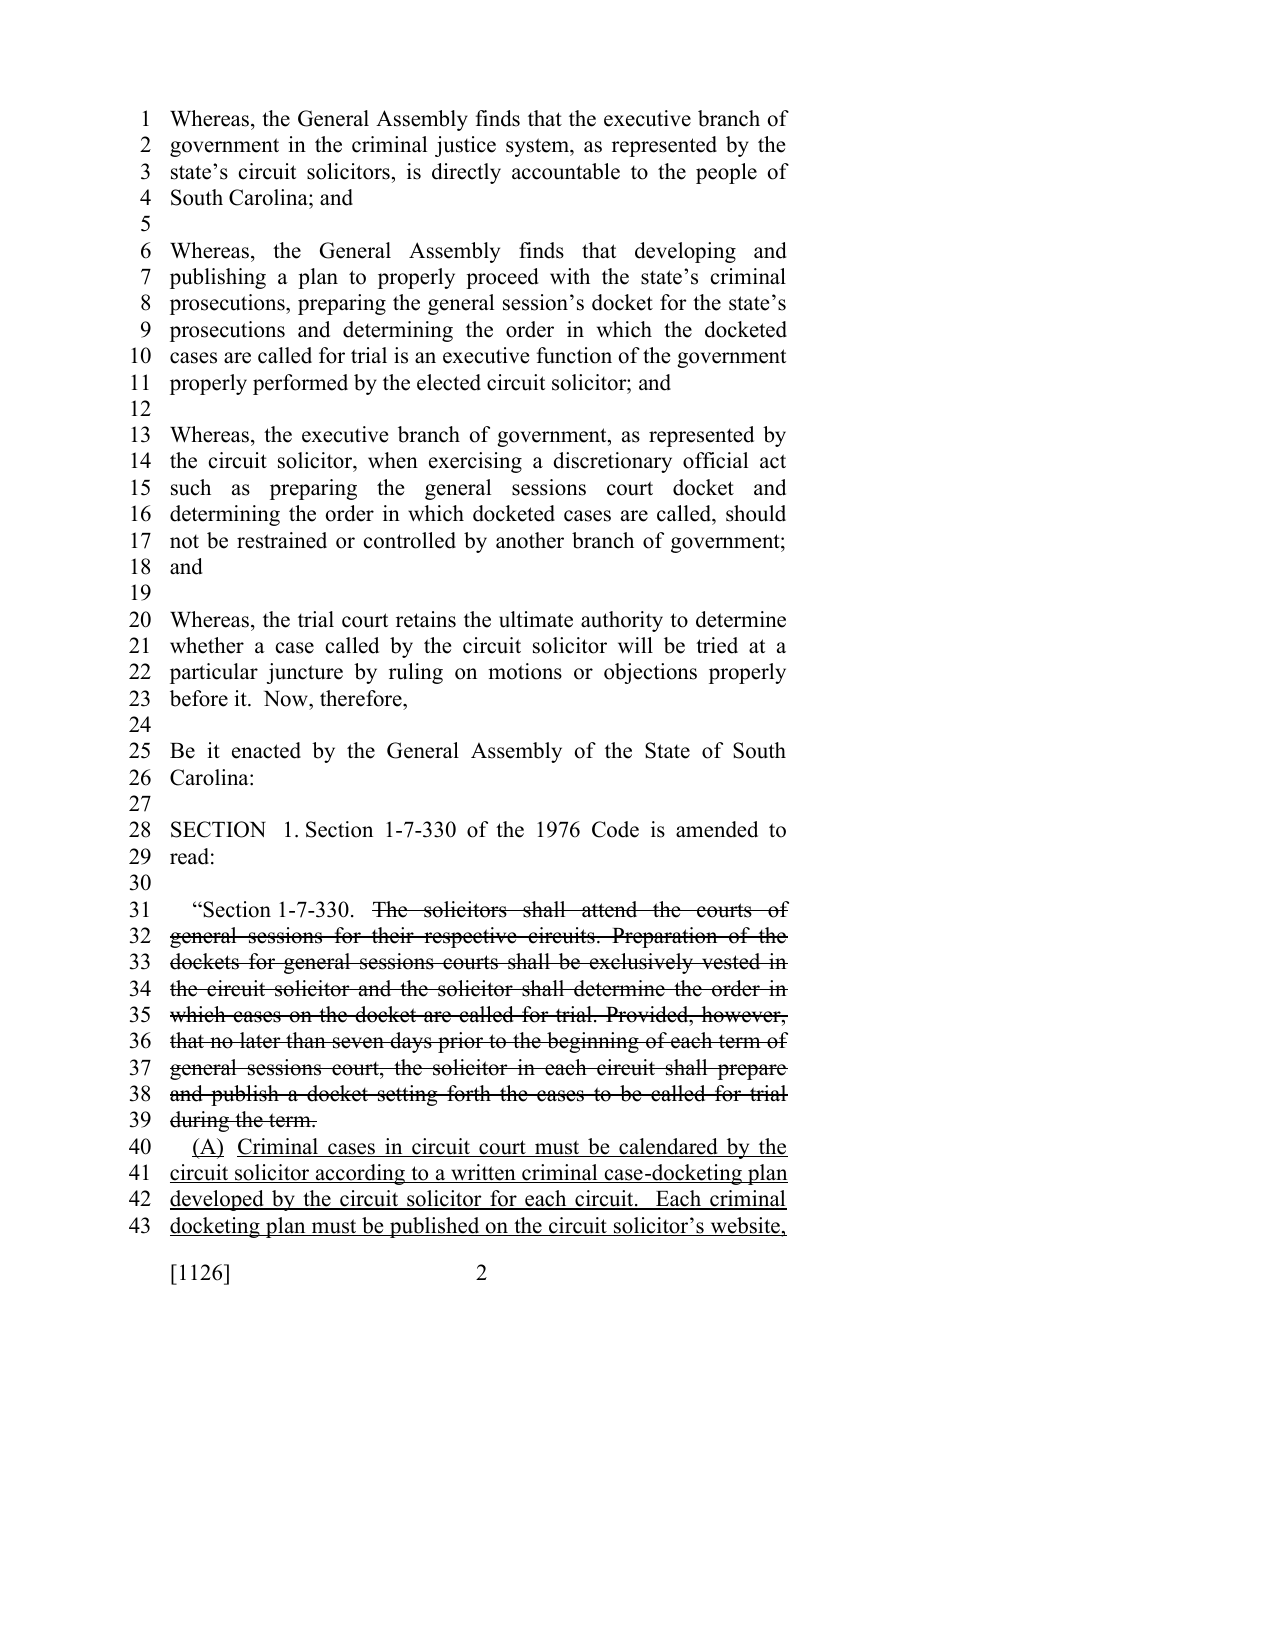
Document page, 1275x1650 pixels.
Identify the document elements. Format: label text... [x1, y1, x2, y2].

text Be it enacted by the General Assembly of the State of South Carolina: [169, 737, 787, 790]
text Whereas, the General Assembly finds that developing and publishing a plan to properly proceed with the state’s criminal prosecutions, preparing the general session’s docket for the state’s prosecutions and determining the order in which the docketed cases are called for trial is an executive function of the government properly performed by the elected circuit solicitor; and [169, 237, 787, 395]
text Whereas, the trial court retains the ultimate authority to determine whether a case called by the circuit solicitor will be tried at a particular juncture by ruling on motions or objections properly before it. Now, therefore, [169, 606, 787, 711]
text Whereas, the General Assembly finds that the executive branch of government in the criminal justice system, as represented by the state’s circuit solicitors, is directly accountable to the people of South Carolina; and [169, 105, 787, 210]
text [169, 1209, 787, 1235]
text Whereas, the executive branch of government, as represented by the circuit solicitor, when exercising a discretionary official act such as preparing the general sessions court docket and determining the order in which docketed cases are called, should not be restrained or controlled by another branch of government; and [169, 421, 787, 579]
text SECTION 1. Section 1-7-330 of the 1976 Code is amended to read: [169, 817, 787, 869]
